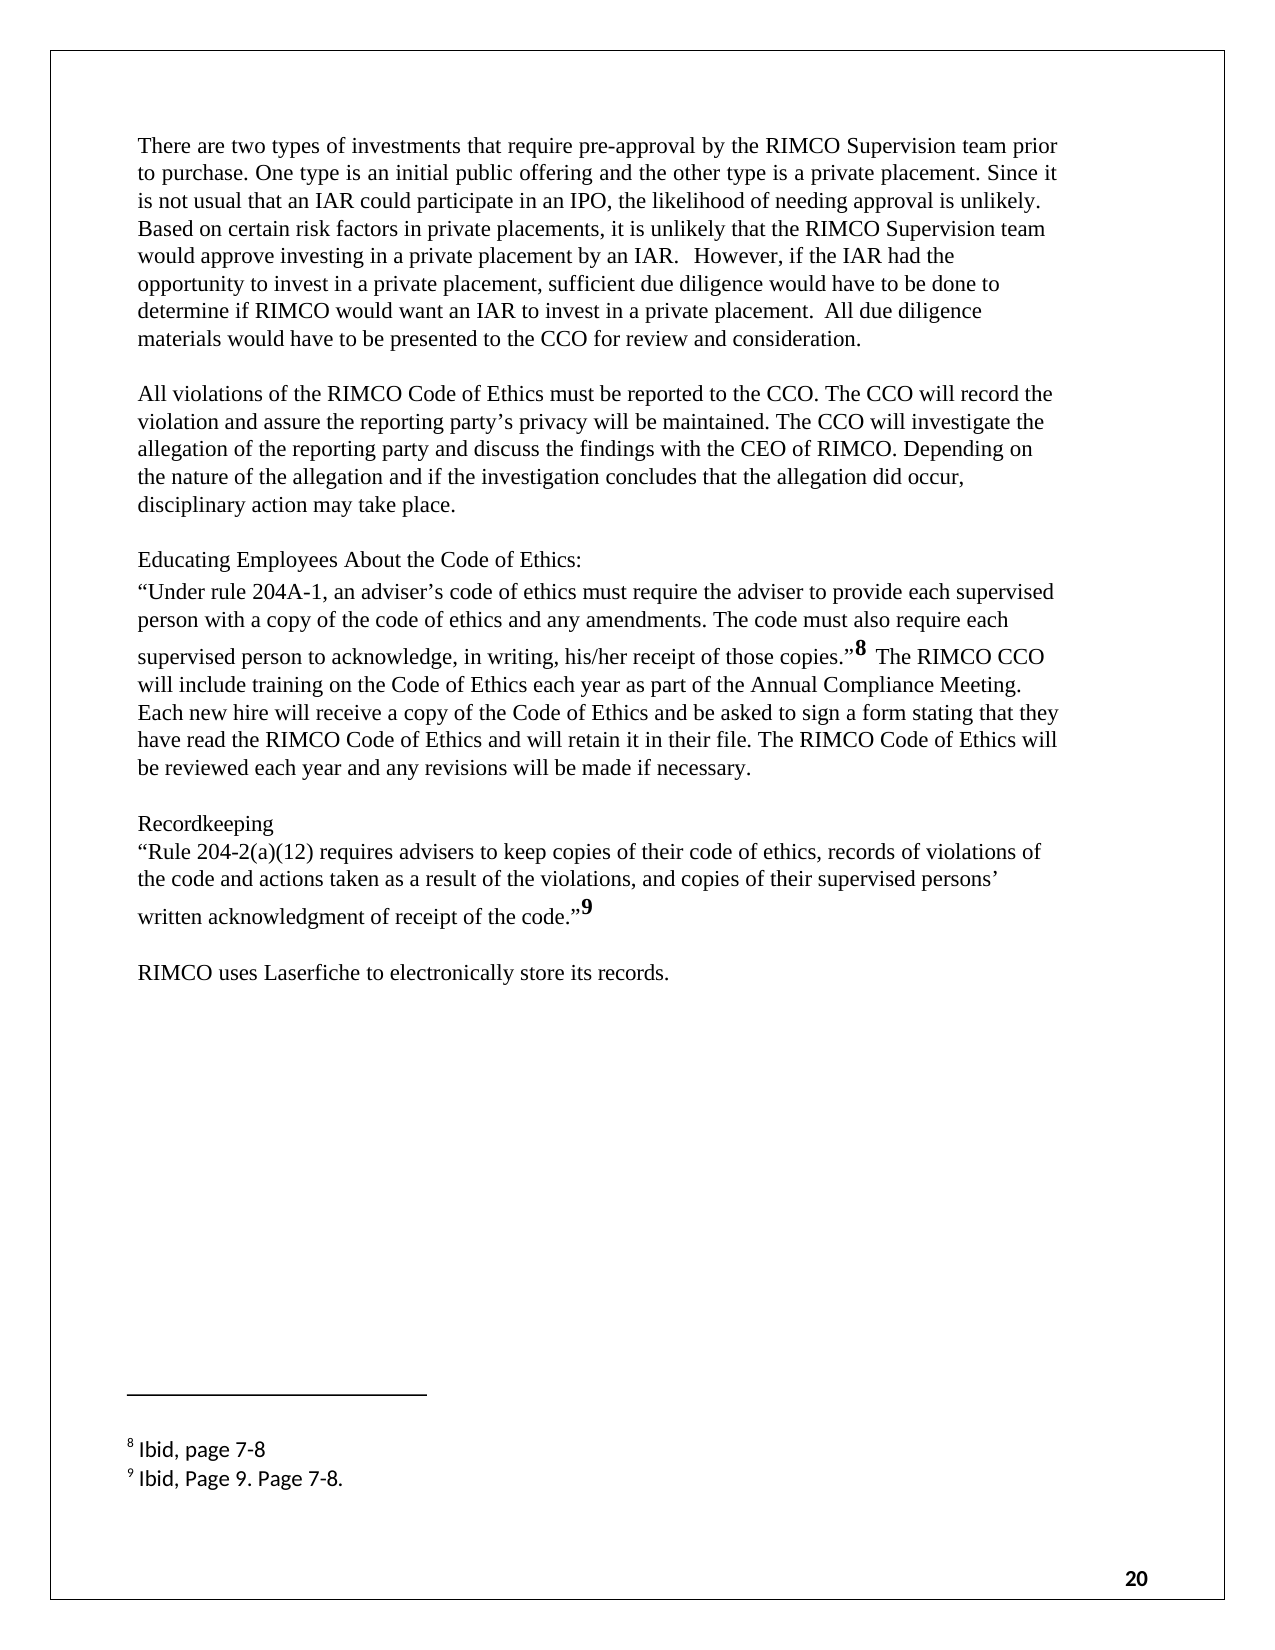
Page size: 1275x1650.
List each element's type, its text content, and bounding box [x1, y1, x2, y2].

text RIMCO uses Laserfiche to electronically store its records. [137, 959, 1173, 985]
text Educating Employees About the Code of Ethics: [137, 546, 1173, 572]
text Based on certain risk factors in private placements, it is unlikely that the RIMCO Supervision team would approve investing in a private placement by an IAR. However, if the IAR had the opportunity to invest in a private placement, sufficient due diligence would have to be done to determine if RIMCO would want an IAR to invest in a private placement. All due diligence materials would have to be presented to the CCO for review and consideration. [137, 215, 1055, 351]
text All violations of the RIMCO Code of Ethics must be reported to the CCO. The CCO will record the violation and assure the reporting party’s privacy will be maintained. The CCO will investigate the allegation of the reporting party and discuss the findings with the CEO of RIMCO. Depending on the nature of the allegation and if the investigation concludes that the allegation did occur, disciplinary action may take place. [137, 380, 1055, 517]
text “Rule 204-2(a)(12) requires advisers to keep copies of their code of ethics, records of violations of the code and actions taken as a result of the violations, and copies of their supervised persons’ written acknowledgment of receipt of the code.”9 [137, 838, 1055, 929]
text “Under rule 204A-1, an adviser’s code of ethics must require the adviser to provide each supervised person with a copy of the code of ethics and any amendments. The code must also require each supervised person to acknowledge, in writing, his/her receipt of those copies.”8 The RIMCO CCO will include training on the Code of Ethics each year as part of the Annual Compliance Meeting. [137, 578, 1055, 697]
text 9 Ibid, Page 9. Page 7-8. [127, 1464, 1173, 1492]
text Recordkeeping [137, 810, 1173, 836]
text There are two types of investments that require pre-approval by the RIMCO Supervision team prior to purchase. One type is an initial public offering and the other type is a private placement. Since it is not usual that an IAR could participate in an IPO, the likelihood of needing approval is unlikely. [137, 132, 1058, 213]
text 8 Ibid, page 7-8 [127, 1435, 1173, 1463]
text Each new hire will receive a copy of the Code of Ethics and be asked to sign a form stating that they have read the RIMCO Code of Ethics and will retain it in their file. The RIMCO Code of Ethics will be reviewed each year and any revisions will be made if necessary. [137, 699, 1062, 780]
